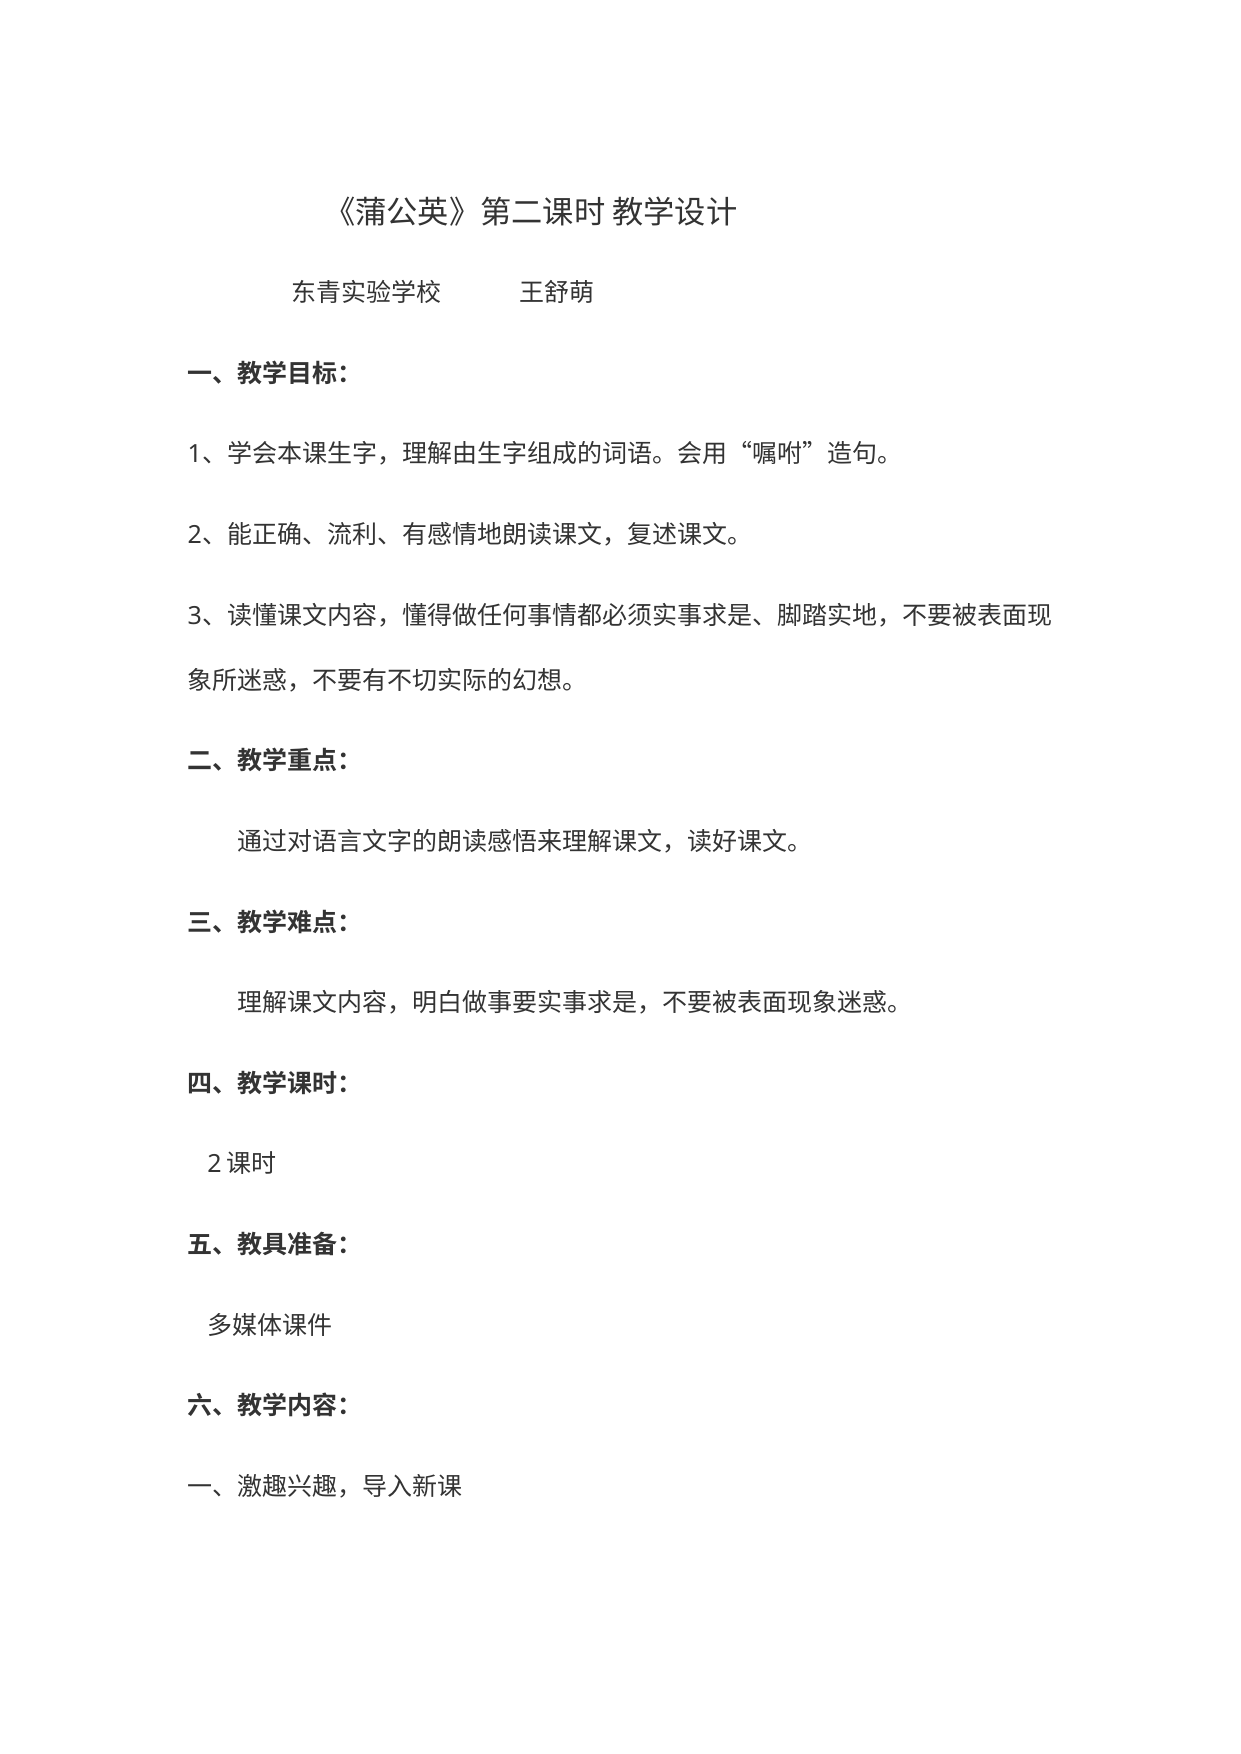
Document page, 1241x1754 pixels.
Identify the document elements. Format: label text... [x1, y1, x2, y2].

text 一、激趣兴趣，导入新课 [187, 1452, 1053, 1517]
text 二、教学重点： [187, 726, 1053, 791]
text 四、教学课时： [187, 1049, 1053, 1114]
text 多媒体课件 [187, 1291, 1053, 1356]
text 3、读懂课文内容，懂得做任何事情都必须实事求是、脚踏实地，不要被表面现象所迷惑，不要有不切实际的幻想。 [187, 581, 1053, 711]
text 《蒲公英》第二课时 教学设计 [187, 178, 1053, 243]
text 东青实验学校 王舒萌 [187, 258, 1053, 323]
text 通过对语言文字的朗读感悟来理解课文，读好课文。 [187, 807, 1053, 872]
text 理解课文内容，明白做事要实事求是，不要被表面现象迷惑。 [187, 968, 1053, 1033]
text 五、教具准备： [187, 1210, 1053, 1275]
text 一、教学目标： [187, 339, 1053, 404]
text 1、学会本课生字，理解由生字组成的词语。会用“嘱咐”造句。 [187, 419, 1053, 484]
text 2、能正确、流利、有感情地朗读课文，复述课文。 [187, 500, 1053, 565]
text 三、教学难点： [187, 888, 1053, 953]
text 2课时 [187, 1129, 1053, 1194]
text 六、教学内容： [187, 1371, 1053, 1436]
